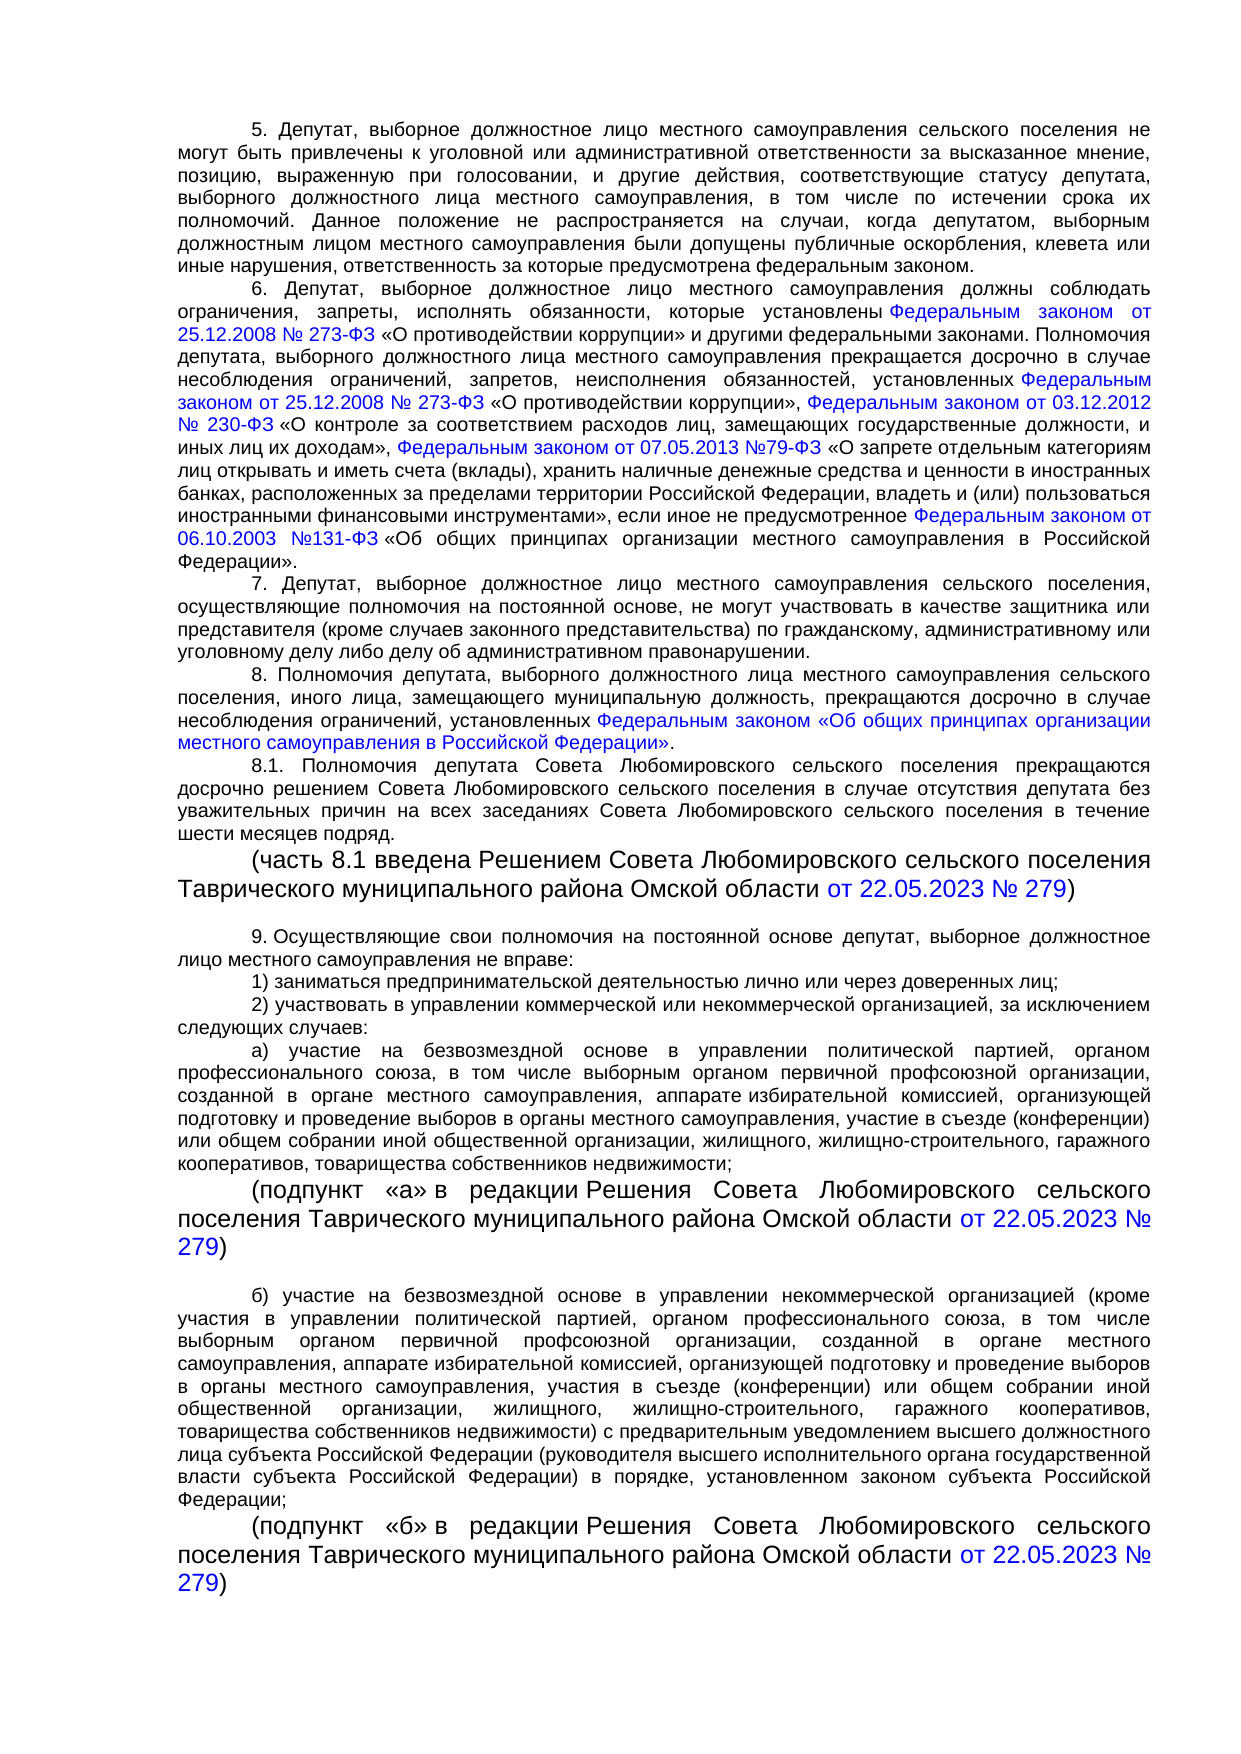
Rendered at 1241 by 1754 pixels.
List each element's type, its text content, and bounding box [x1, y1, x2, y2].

text 8. Полномочия депутата, выборного должностного лица местного самоуправления сельского поселения, иного лица, замещающего муниципальную должность, прекращаются досрочно в случае несоблюдения ограничений, установленных Федеральным законом «Об общих принципах организации местного самоуправления в Российской Федерации». [177, 663, 1152, 754]
text а) участие на безвозмездной основе в управлении политической партией, органом профессионального союза, в том числе выборным органом первичной профсоюзной организации, созданной в органе местного самоуправления, аппарате избирательной комиссией, организующей подготовку и проведение выборов в органы местного самоуправления, участие в съезде (конференции) или общем собрании иной общественной организации, жилищного, жилищно-строительного, гаражного кооперативов, товарищества собственников недвижимости; [177, 1038, 1152, 1175]
text 2) участвовать в управлении коммерческой или некоммерческой организацией, за исключением следующих случаев: [177, 993, 1152, 1038]
text 7. Депутат, выборное должностное лицо местного самоуправления сельского поселения, осуществляющие полномочия на постоянной основе, не могут участвовать в качестве защитника или представителя (кроме случаев законного представительства) по гражданскому, административному или уголовному делу либо делу об административном правонарушении. [177, 572, 1152, 663]
text 9. Осуществляющие свои полномочия на постоянной основе депутат, выборное должностное лицо местного самоуправления не вправе: [177, 925, 1152, 970]
text (подпункт «б» в редакции Решения Совета Любомировского сельского поселения Таврического муниципального района Омской области от 22.05.2023 № 279) [177, 1511, 1152, 1597]
text 8.1. Полномочия депутата Совета Любомировского сельского поселения прекращаются досрочно решением Совета Любомировского сельского поселения в случае отсутствия депутата без уважительных причин на всех заседаниях Совета Любомировского сельского поселения в течение шести месяцев подряд. [177, 754, 1152, 845]
text (подпункт «а» в редакции Решения Совета Любомировского сельского поселения Таврического муниципального района Омской области от 22.05.2023 № 279) [177, 1175, 1152, 1261]
text 1) заниматься предпринимательской деятельностью лично или через доверенных лиц; [177, 970, 1152, 993]
text 6. Депутат, выборное должностное лицо местного самоуправления должны соблюдать ограничения, запреты, исполнять обязанности, которые установлены Федеральным законом от 25.12.2008 № 273-ФЗ «О противодействии коррупции» и другими федеральными законами. Полномочия депутата, выборного должностного лица местного самоуправления прекращается досрочно в случае несоблюдения ограничений, запретов, неисполнения обязанностей, установленных Федеральным законом от 25.12.2008 № 273-ФЗ «О противодействии коррупции», Федеральным законом от 03.12.2012 № 230-ФЗ «О контроле за соответствием расходов лиц, замещающих государственные должности, и иных лиц их доходам», Федеральным законом от 07.05.2013 №79-ФЗ «О запрете отдельным категориям лиц открывать и иметь счета (вклады), хранить наличные денежные средства и ценности в иностранных банках, расположенных за пределами территории Российской Федерации, владеть и (или) пользоваться иностранными финансовыми инструментами», если иное не предусмотренное Федеральным законом от 06.10.2003 №131-ФЗ «Об общих принципах организации местного самоуправления в Российской Федерации». [177, 277, 1152, 572]
text (часть 8.1 введена Решением Совета Любомировского сельского поселения Таврического муниципального района Омской области от 22.05.2023 № 279) [177, 845, 1152, 902]
text б) участие на безвозмездной основе в управлении некоммерческой организацией (кроме участия в управлении политической партией, органом профессионального союза, в том числе выборным органом первичной профсоюзной организации, созданной в органе местного самоуправления, аппарате избирательной комиссией, организующей подготовку и проведение выборов в органы местного самоуправления, участия в съезде (конференции) или общем собрании иной общественной организации, жилищного, жилищно-строительного, гаражного кооперативов, товарищества собственников недвижимости) с предварительным уведомлением высшего должностного лица субъекта Российской Федерации (руководителя высшего исполнительного органа государственной власти субъекта Российской Федерации) в порядке, установленном законом субъекта Российской Федерации; [177, 1284, 1152, 1511]
text 5. Депутат, выборное должностное лицо местного самоуправления сельского поселения не могут быть привлечены к уголовной или административной ответственности за высказанное мнение, позицию, выраженную при голосовании, и другие действия, соответствующие статусу депутата, выборного должностного лица местного самоуправления, в том числе по истечении срока их полномочий. Данное положение не распространяется на случаи, когда депутатом, выборным должностным лицом местного самоуправления были допущены публичные оскорбления, клевета или иные нарушения, ответственность за которые предусмотрена федеральным законом. [177, 118, 1152, 277]
